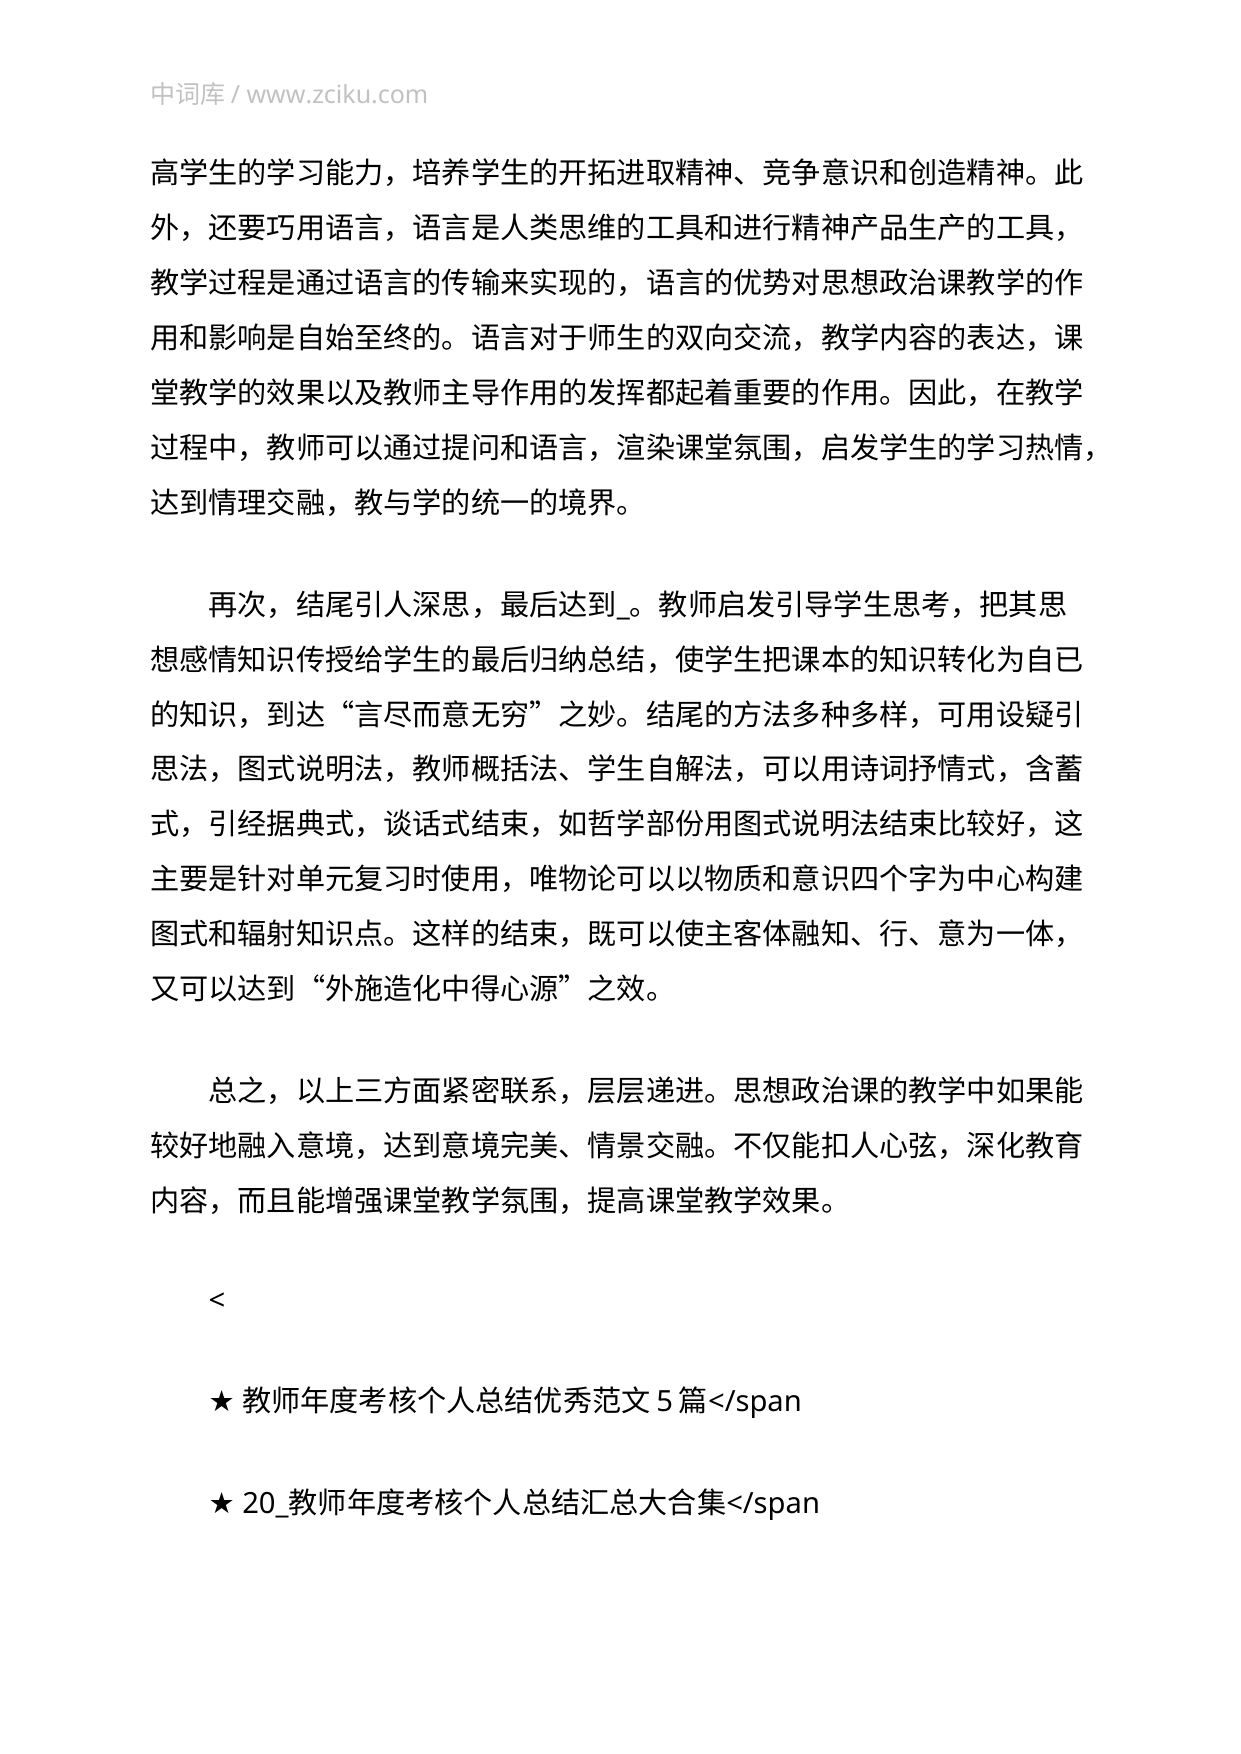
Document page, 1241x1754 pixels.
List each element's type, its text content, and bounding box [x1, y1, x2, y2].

text < [150, 1279, 1090, 1318]
text 总之，以上三方面紧密联系，层层递进。思想政治课的教学中如果能较好地融入意境，达到意境完美、情景交融。不仅能扣人心弦，深化教育内容，而且能增强课堂教学氛围，提高课堂教学效果。 [150, 1067, 1090, 1219]
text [150, 150, 1090, 522]
text 再次，结尾引人深思，最后达到_。教师启发引导学生思考，把其思想感情知识传授给学生的最后归纳总结，使学生把课本的知识转化为自已的知识，到达“言尽而意无穷”之妙。结尾的方法多种多样，可用设疑引思法，图式说明法，教师概括法、学生自解法，可以用诗词抒情式，含蓄式，引经据典式，谈话式结束，如哲学部份用图式说明法结束比较好，这主要是针对单元复习时使用，唯物论可以以物质和意识四个字为中心构建图式和辐射知识点。这样的结束，既可以使主客体融知、行、意为一体，又可以达到“外施造化中得心源”之效。 [150, 581, 1090, 1008]
text ★ 教师年度考核个人总结优秀范文5篇</span [150, 1377, 1090, 1420]
text ★ 20_教师年度考核个人总结汇总大合集</span [150, 1479, 1090, 1522]
